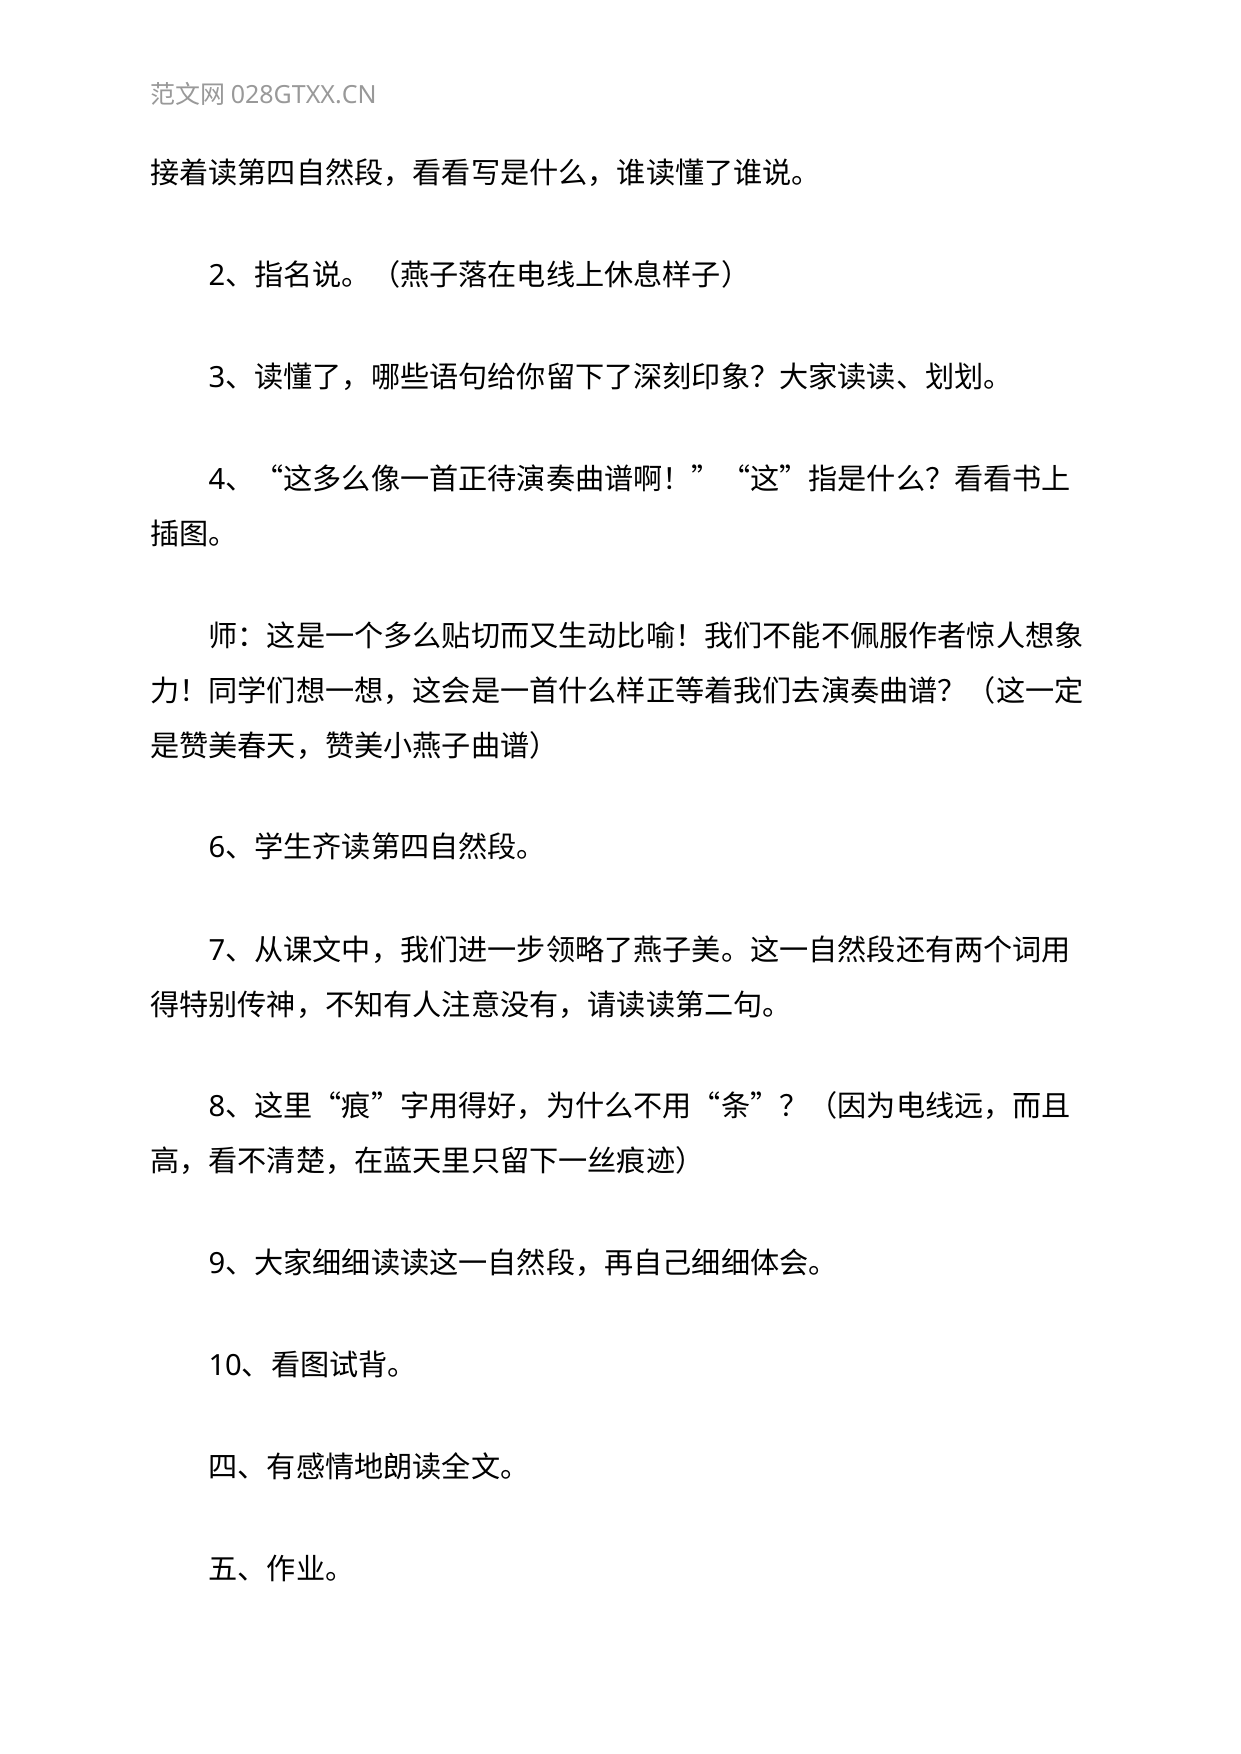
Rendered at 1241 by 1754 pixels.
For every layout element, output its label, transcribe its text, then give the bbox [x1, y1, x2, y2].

text 7、从课文中，我们进一步领略了燕子美。这一自然段还有两个词用得特别传神，不知有人注意没有，请读读第二句。 [150, 926, 1090, 1023]
text 师：这是一个多么贴切而又生动比喻！我们不能不佩服作者惊人想象力！同学们想一想，这会是一首什么样正等着我们去演奏曲谱？（这一定是赞美春天，赞美小燕子曲谱） [150, 612, 1090, 764]
text 4、“这多么像一首正待演奏曲谱啊！”“这”指是什么？看看书上插图。 [150, 456, 1090, 553]
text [150, 150, 1090, 192]
text 9、大家细细读读这一自然段，再自己细细体会。 [150, 1239, 1090, 1282]
text 2、指名说。（燕子落在电线上休息样子） [150, 252, 1090, 294]
text 10、看图试背。 [150, 1342, 1090, 1384]
text 五、作业。 [150, 1545, 1090, 1588]
text 6、学生齐读第四自然段。 [150, 824, 1090, 866]
text 四、有感情地朗读全文。 [150, 1443, 1090, 1486]
text 3、读懂了，哪些语句给你留下了深刻印象？大家读读、划划。 [150, 354, 1090, 396]
text 8、这里“痕”字用得好，为什么不用“条”？（因为电线远，而且高，看不清楚，在蓝天里只留下一丝痕迹） [150, 1083, 1090, 1180]
